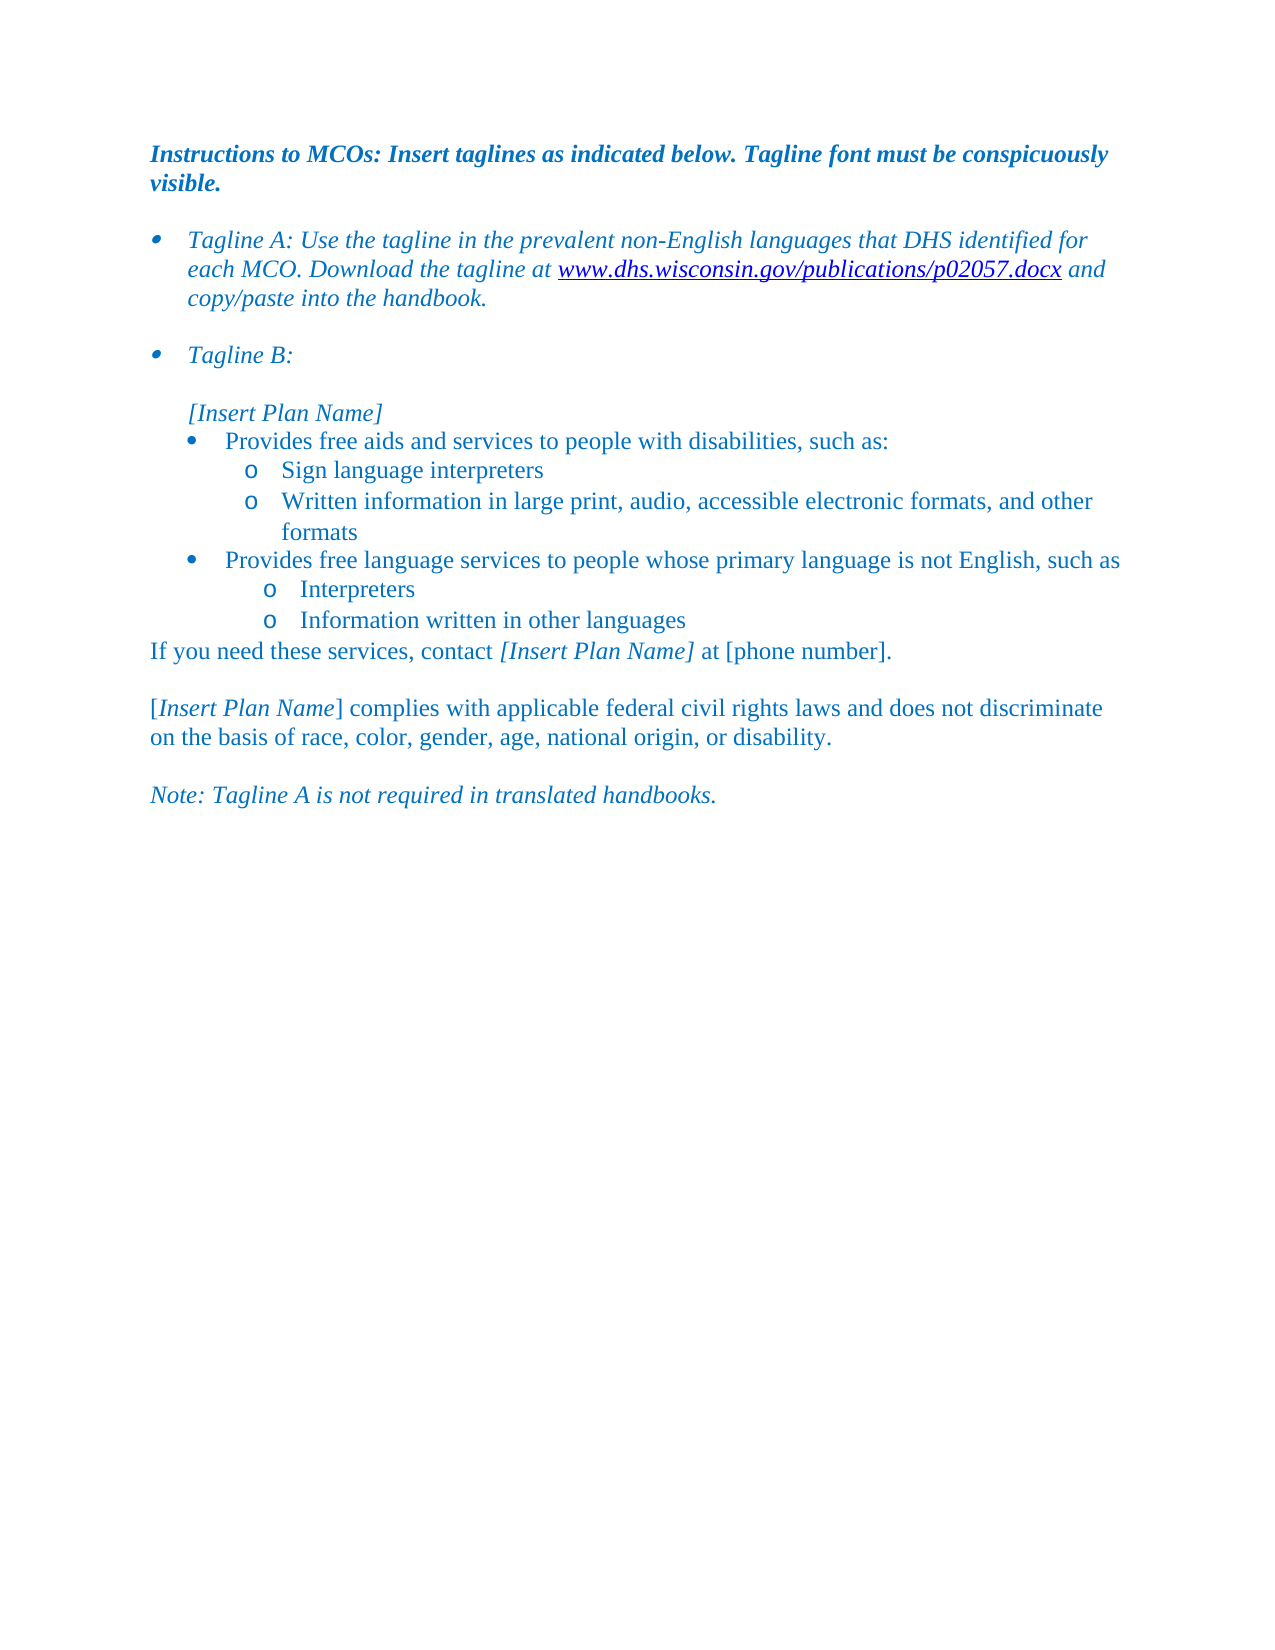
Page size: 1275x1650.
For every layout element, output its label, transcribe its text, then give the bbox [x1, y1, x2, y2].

list Provides free language services to people whose primary language is not English, such as [187, 546, 1125, 574]
text If you need these services, contact [Insert Plan Name] at [phone number]. [150, 636, 1125, 665]
list Interpreters [262, 574, 1125, 605]
text Instructions to MCOs: Insert taglines as indicated below. Tagline font must be conspicuously visible. [150, 139, 1125, 196]
text Note: Tagline A is not required in translated handbooks. [150, 780, 1125, 808]
list Sign language interpreters [244, 455, 1125, 486]
list Provides free aids and services to people with disabilities, such as: [187, 426, 1125, 455]
list Information written in other languages [262, 605, 1125, 636]
list [Insert Plan Name] [187, 398, 1125, 426]
list Tagline B: [150, 340, 1125, 369]
list Tagline A: Use the tagline in the prevalent non-English languages that DHS identified for each MCO. Download the tagline at www.dhs.wisconsin.gov/publications/p02057.docx and copy/paste into the handbook. [150, 225, 1125, 311]
list Written information in large print, audio, accessible electronic formats, and other formats [244, 486, 1125, 546]
text [Insert Plan Name] complies with applicable federal civil rights laws and does not discriminate on the basis of race, color, gender, age, national origin, or disability. [150, 693, 1125, 751]
